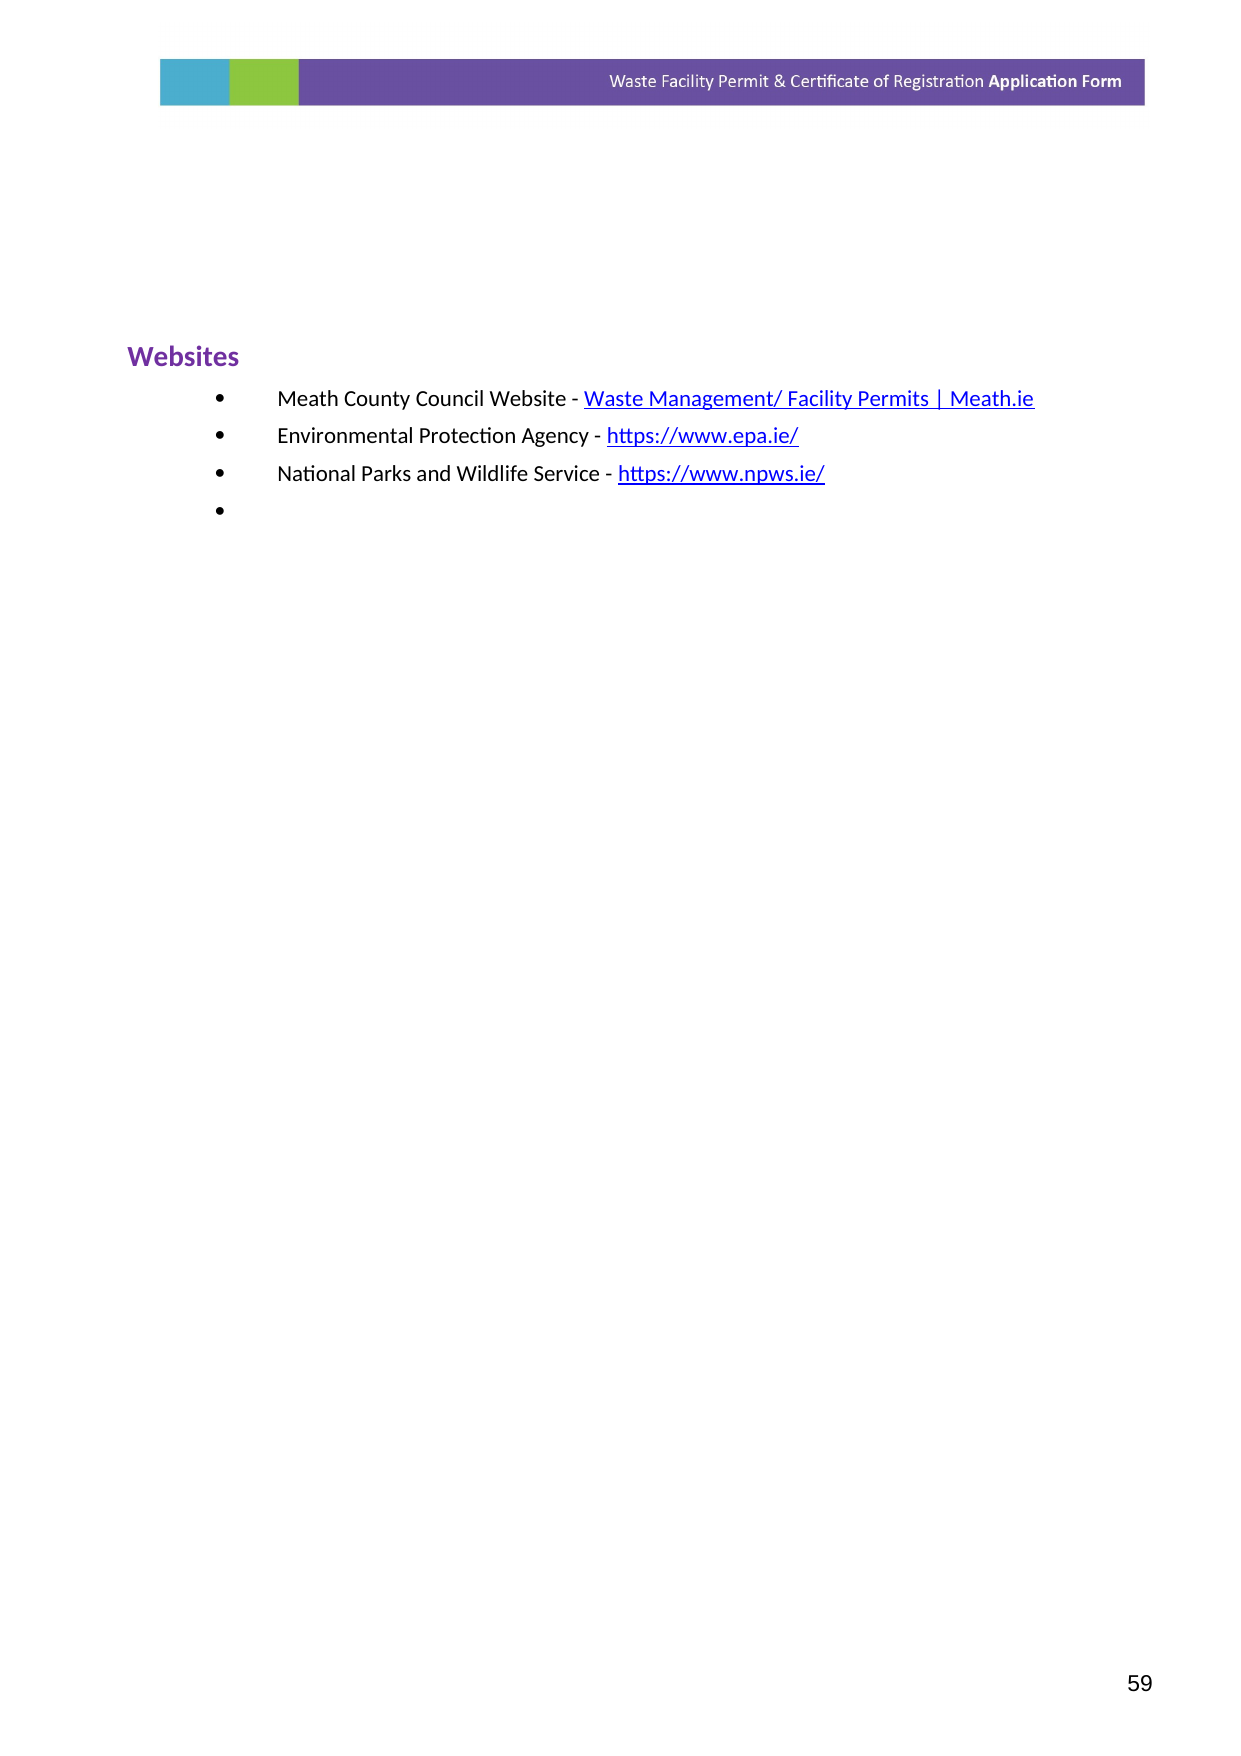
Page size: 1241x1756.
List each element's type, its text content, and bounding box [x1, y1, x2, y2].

list Meath County Council Website - Waste Management/ Facility Permits | Meath.ie [202, 384, 1102, 412]
text Websites [127, 338, 1122, 374]
list Environmental Protection Agency - https://www.epa.ie/ [202, 421, 1102, 449]
picture [156, 22, 1149, 129]
list National Parks and Wildlife Service - https://www.npws.ie/ [202, 459, 1102, 487]
